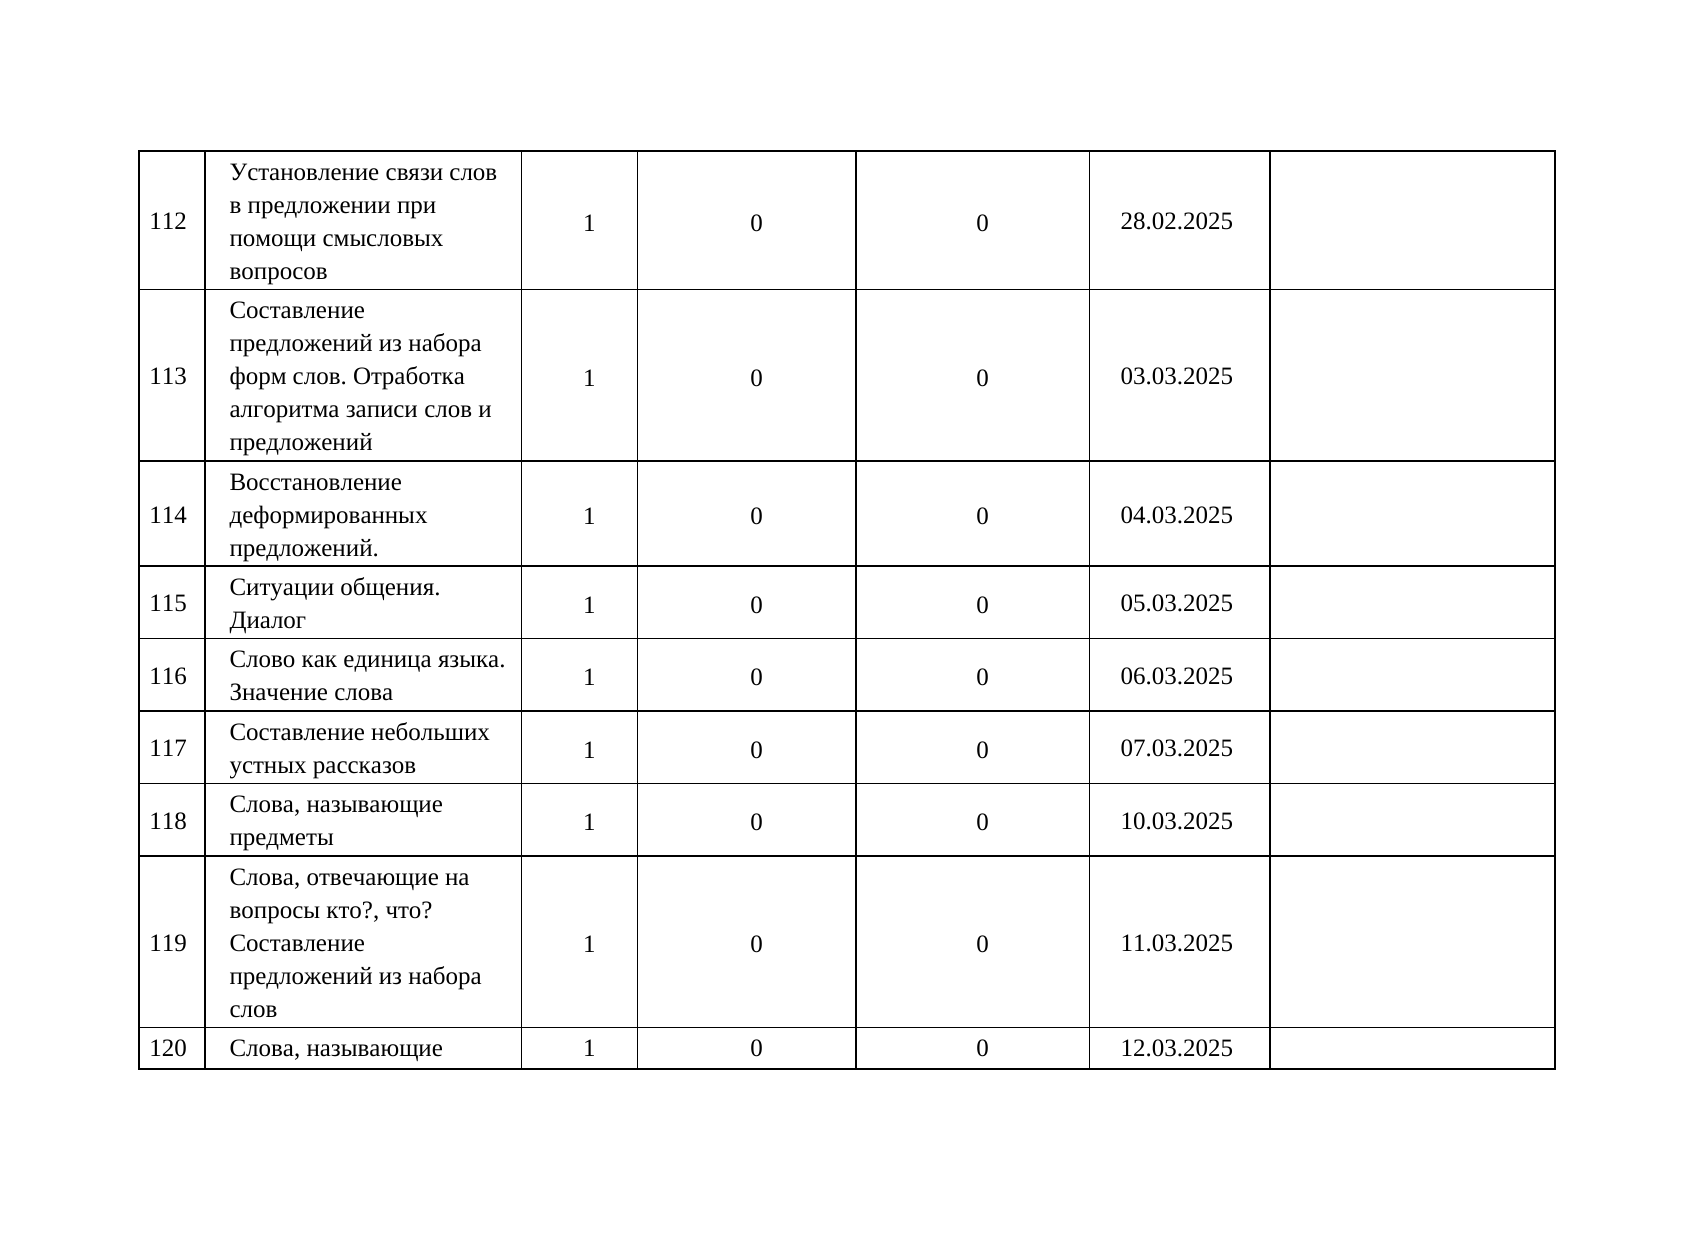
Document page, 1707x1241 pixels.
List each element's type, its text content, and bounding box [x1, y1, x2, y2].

table_cell Слова, отвечающие на вопросы кто?, что? Составление предложений из набора слов [206, 857, 521, 1026]
table_cell 0 [857, 1028, 1089, 1068]
table_cell 0 [857, 784, 1089, 855]
table_cell 03.03.2025 [1090, 290, 1269, 460]
table_cell 1 [522, 639, 637, 710]
table_cell Слова, называющие предметы [206, 784, 521, 855]
table_cell 0 [857, 152, 1089, 288]
table_cell 0 [638, 1028, 855, 1068]
table_cell 0 [857, 712, 1089, 782]
table_cell 1 [522, 152, 637, 288]
table_cell 0 [857, 462, 1089, 565]
table_cell 1 [522, 290, 637, 460]
table_cell [1271, 462, 1554, 565]
table_cell 116 [140, 639, 204, 710]
table_cell 0 [638, 784, 855, 855]
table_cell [206, 1028, 521, 1068]
table_cell 28.02.2025 [1090, 152, 1269, 288]
table_cell [1271, 639, 1554, 710]
table_cell 0 [638, 639, 855, 710]
table_cell 113 [140, 290, 204, 460]
table_cell 1 [522, 784, 637, 855]
table_cell 11.03.2025 [1090, 857, 1269, 1026]
table_cell 04.03.2025 [1090, 462, 1269, 565]
table_cell 114 [140, 462, 204, 565]
table_cell 12.03.2025 [1090, 1028, 1269, 1068]
table_cell 1 [522, 567, 637, 638]
table_cell 0 [857, 857, 1089, 1026]
table_cell 115 [140, 567, 204, 638]
table_cell 117 [140, 712, 204, 782]
table_cell [1271, 567, 1554, 638]
table_cell [1271, 857, 1554, 1026]
table_cell 0 [857, 639, 1089, 710]
table_cell 0 [638, 290, 855, 460]
table_cell 0 [638, 567, 855, 638]
table_cell Ситуации общения. Диалог [206, 567, 521, 638]
table_cell 07.03.2025 [1090, 712, 1269, 782]
table_cell [1271, 784, 1554, 855]
table_cell 1 [522, 462, 637, 565]
table_cell 1 [522, 1028, 637, 1068]
table_cell 119 [140, 857, 204, 1026]
table_cell Составление небольших устных рассказов [206, 712, 521, 782]
table_cell 120 [140, 1028, 204, 1068]
table_cell 118 [140, 784, 204, 855]
table_cell Слово как единица языка. Значение слова [206, 639, 521, 710]
table_cell Восстановление деформированных предложений. [206, 462, 521, 565]
table_cell 1 [522, 712, 637, 782]
table_cell 0 [638, 152, 855, 288]
table_cell 06.03.2025 [1090, 639, 1269, 710]
table_cell [1271, 712, 1554, 782]
table_cell 0 [638, 462, 855, 565]
table_cell [1271, 1028, 1554, 1068]
table_cell 1 [522, 857, 637, 1026]
table_cell [1271, 290, 1554, 460]
table_cell 0 [638, 712, 855, 782]
table_cell Установление связи слов в предложении при помощи смысловых вопросов [206, 152, 521, 288]
table_cell 0 [857, 567, 1089, 638]
table_cell Составление предложений из набора форм слов. Отработка алгоритма записи слов и предложений [206, 290, 521, 460]
table_cell 10.03.2025 [1090, 784, 1269, 855]
table_cell 0 [638, 857, 855, 1026]
table_cell 112 [140, 152, 204, 288]
table_cell 0 [857, 290, 1089, 460]
table_cell 05.03.2025 [1090, 567, 1269, 638]
table_cell [1271, 152, 1554, 288]
